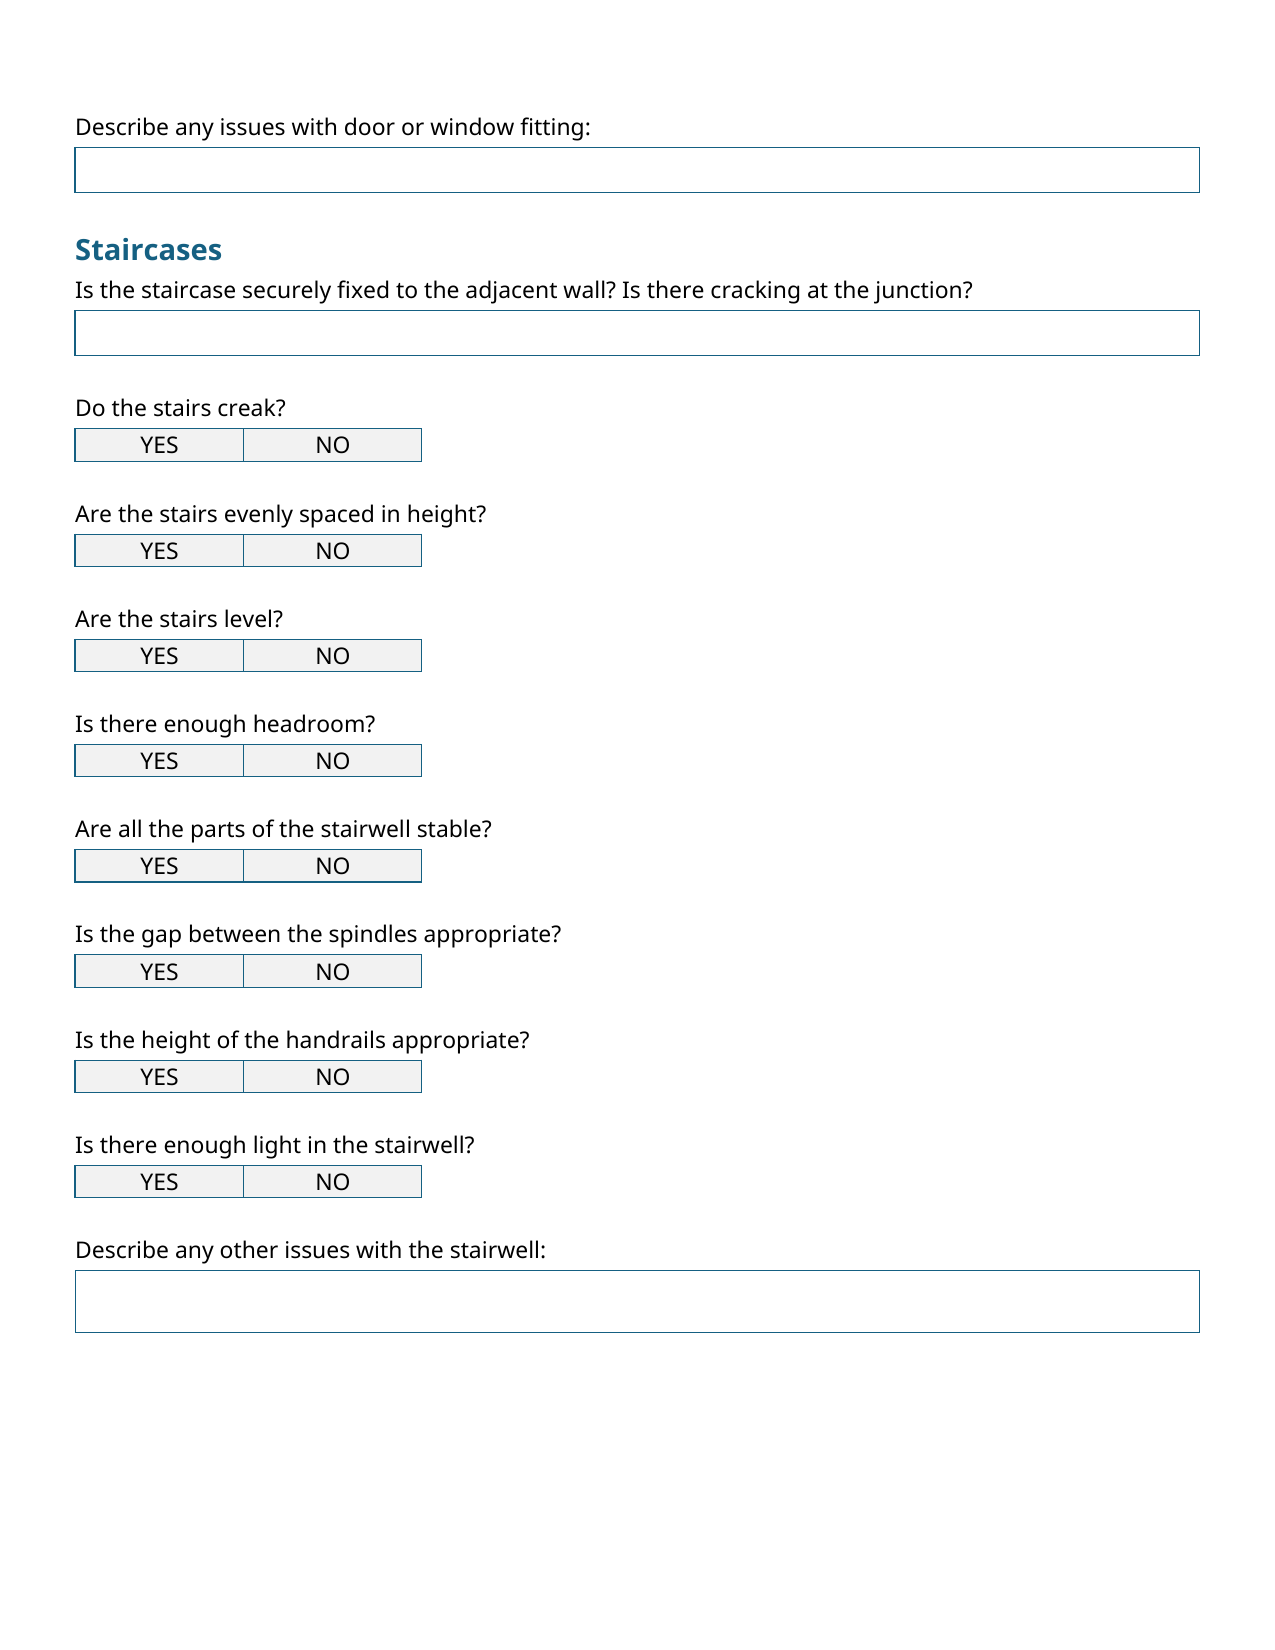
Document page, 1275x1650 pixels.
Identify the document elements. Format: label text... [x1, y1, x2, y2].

table_header YES [76, 1061, 243, 1092]
table_header YES [76, 850, 243, 881]
table_header [76, 148, 1199, 192]
table_header NO [244, 955, 421, 987]
text Are the stairs evenly spaced in height? [75, 498, 1200, 529]
table_header NO [244, 745, 421, 776]
text Is the staircase securely fixed to the adjacent wall? Is there cracking at the junction? [75, 274, 1200, 306]
table_header YES [76, 535, 243, 566]
text Is the height of the handrails appropriate? [75, 1024, 1200, 1055]
table_header NO [244, 429, 421, 461]
table_header NO [244, 1166, 421, 1197]
table_header YES [76, 745, 243, 776]
text Describe any issues with door or window fitting: [75, 111, 1200, 142]
text Describe any other issues with the stairwell: [75, 1234, 1200, 1265]
text Are the stairs level? [75, 603, 1200, 634]
table_header NO [244, 640, 421, 671]
table_header NO [244, 535, 421, 566]
table_header [76, 1271, 1199, 1332]
table_header [76, 311, 1199, 355]
table_header YES [76, 429, 243, 461]
text Is there enough light in the stairwell? [75, 1129, 1200, 1160]
text Is there enough headroom? [75, 708, 1200, 739]
text Is the gap between the spindles appropriate? [75, 918, 1200, 950]
table_header YES [76, 1166, 243, 1197]
text Staircases [75, 229, 1200, 268]
table_header NO [244, 850, 421, 881]
table_header NO [244, 1061, 421, 1092]
table_header YES [76, 955, 243, 987]
text Are all the parts of the stairwell stable? [75, 813, 1200, 844]
text Do the stairs creak? [75, 392, 1200, 424]
table_header YES [76, 640, 243, 671]
